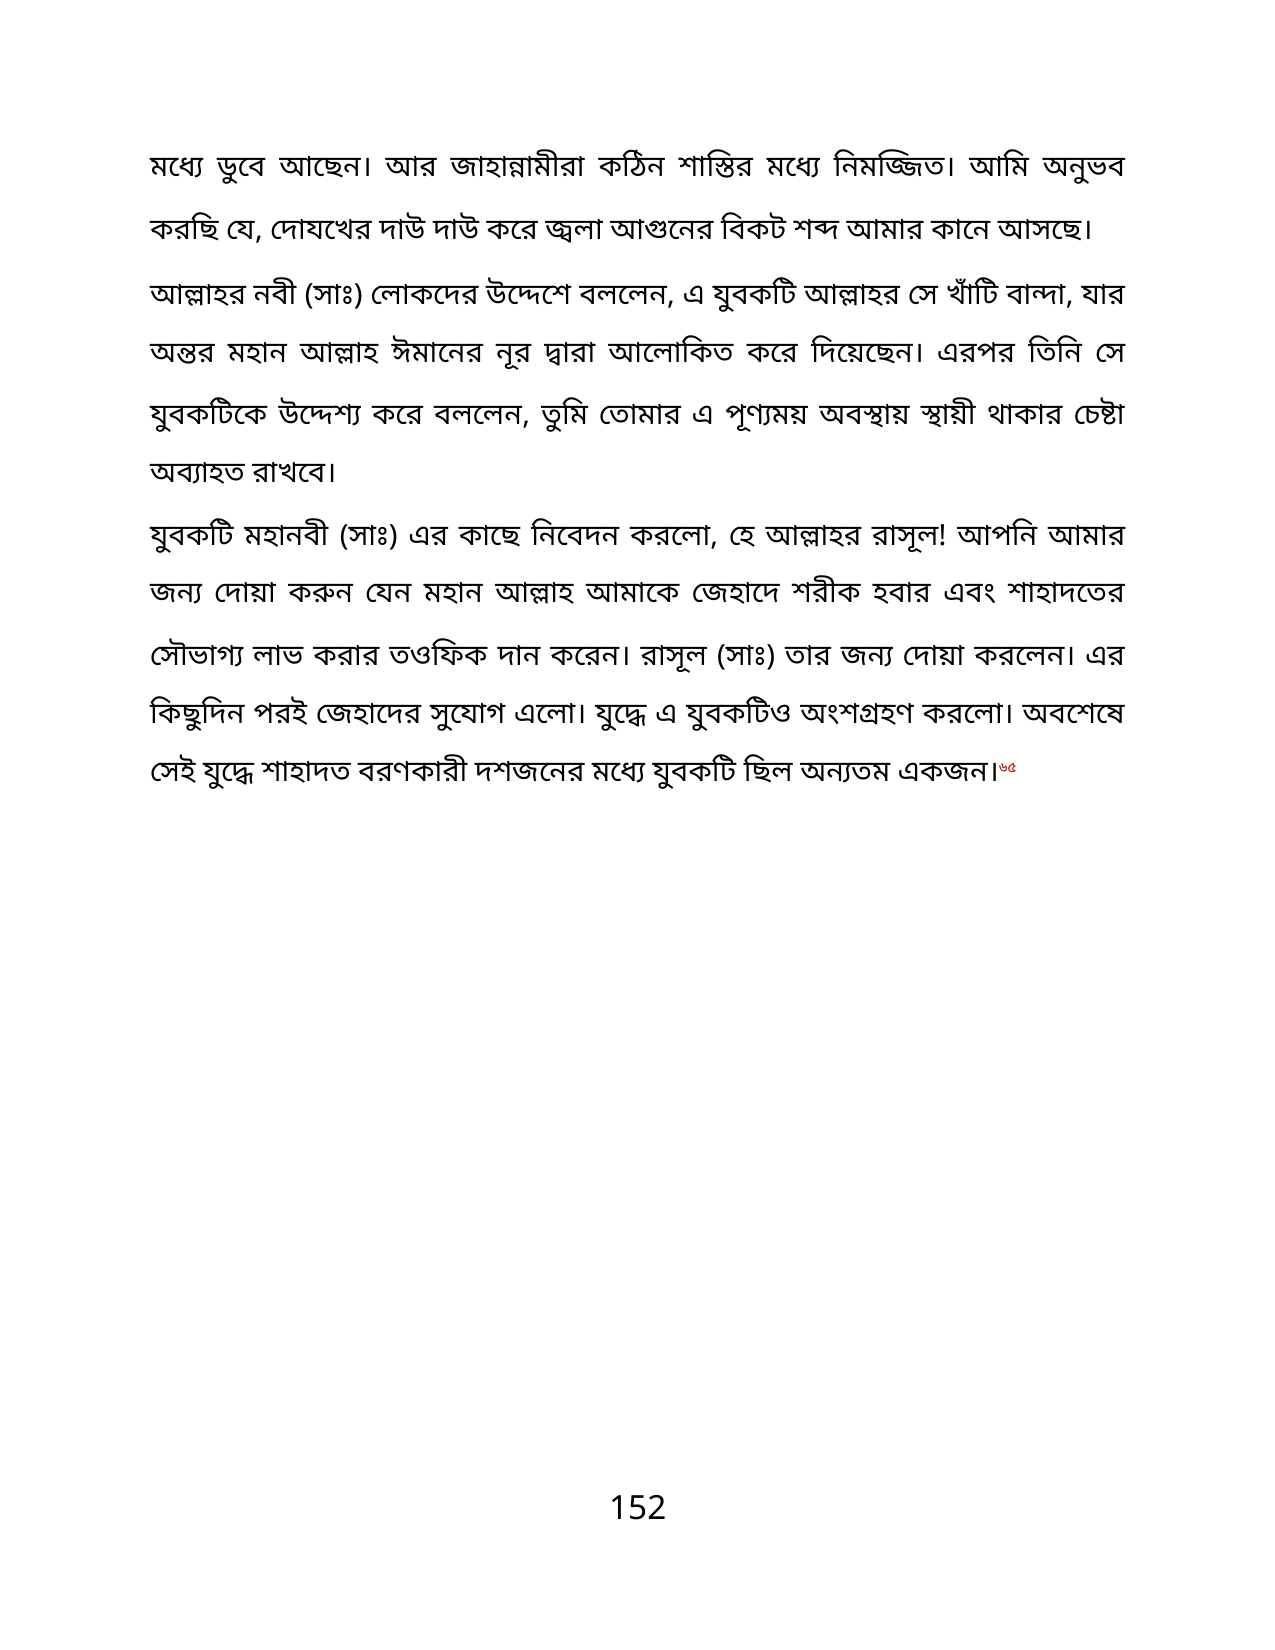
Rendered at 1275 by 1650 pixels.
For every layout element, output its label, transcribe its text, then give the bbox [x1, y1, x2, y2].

text আল্লাহর নবী (সাঃ) লোকদের উদ্দেশে বললেন, এ যুবকটি আল্লাহর সে খাঁটি বান্দা, যার অন্তর মহান আল্লাহ ঈমানের নূর দ্বারা আলোকিত করে দিয়েছেন। এরপর তিনি সে যুবকটিকে উদ্দেশ্য করে বললেন, তুমি তোমার এ পূণ্যময় অবস্থায় স্থায়ী থাকার চেষ্টা অব্যাহত রাখবে। [150, 273, 1125, 494]
text যুবকটি মহানবী (সাঃ) এর কাছে নিবেদন করলো, হে আল্লাহর রাসূল! আপনি আমার জন্য দোয়া করুন যেন মহান আল্লাহ আমাকে জেহাদে শরীক হবার এবং শাহাদতের সৌভাগ্য লাভ করার তওফিক দান করেন। রাসূল (সাঃ) তার জন্য দোয়া করলেন। এর কিছুদিন পরই জেহাদের সুযোগ এলো। যুদ্ধে এ যুবকটিও অংশগ্রহণ করলো। অবশেষে সেই যুদ্ধে শাহাদত বরণকারী দশজনের মধ্যে যুবকটি ছিল অন্যতম একজন।৬৫ [150, 514, 1125, 793]
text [150, 150, 1125, 251]
